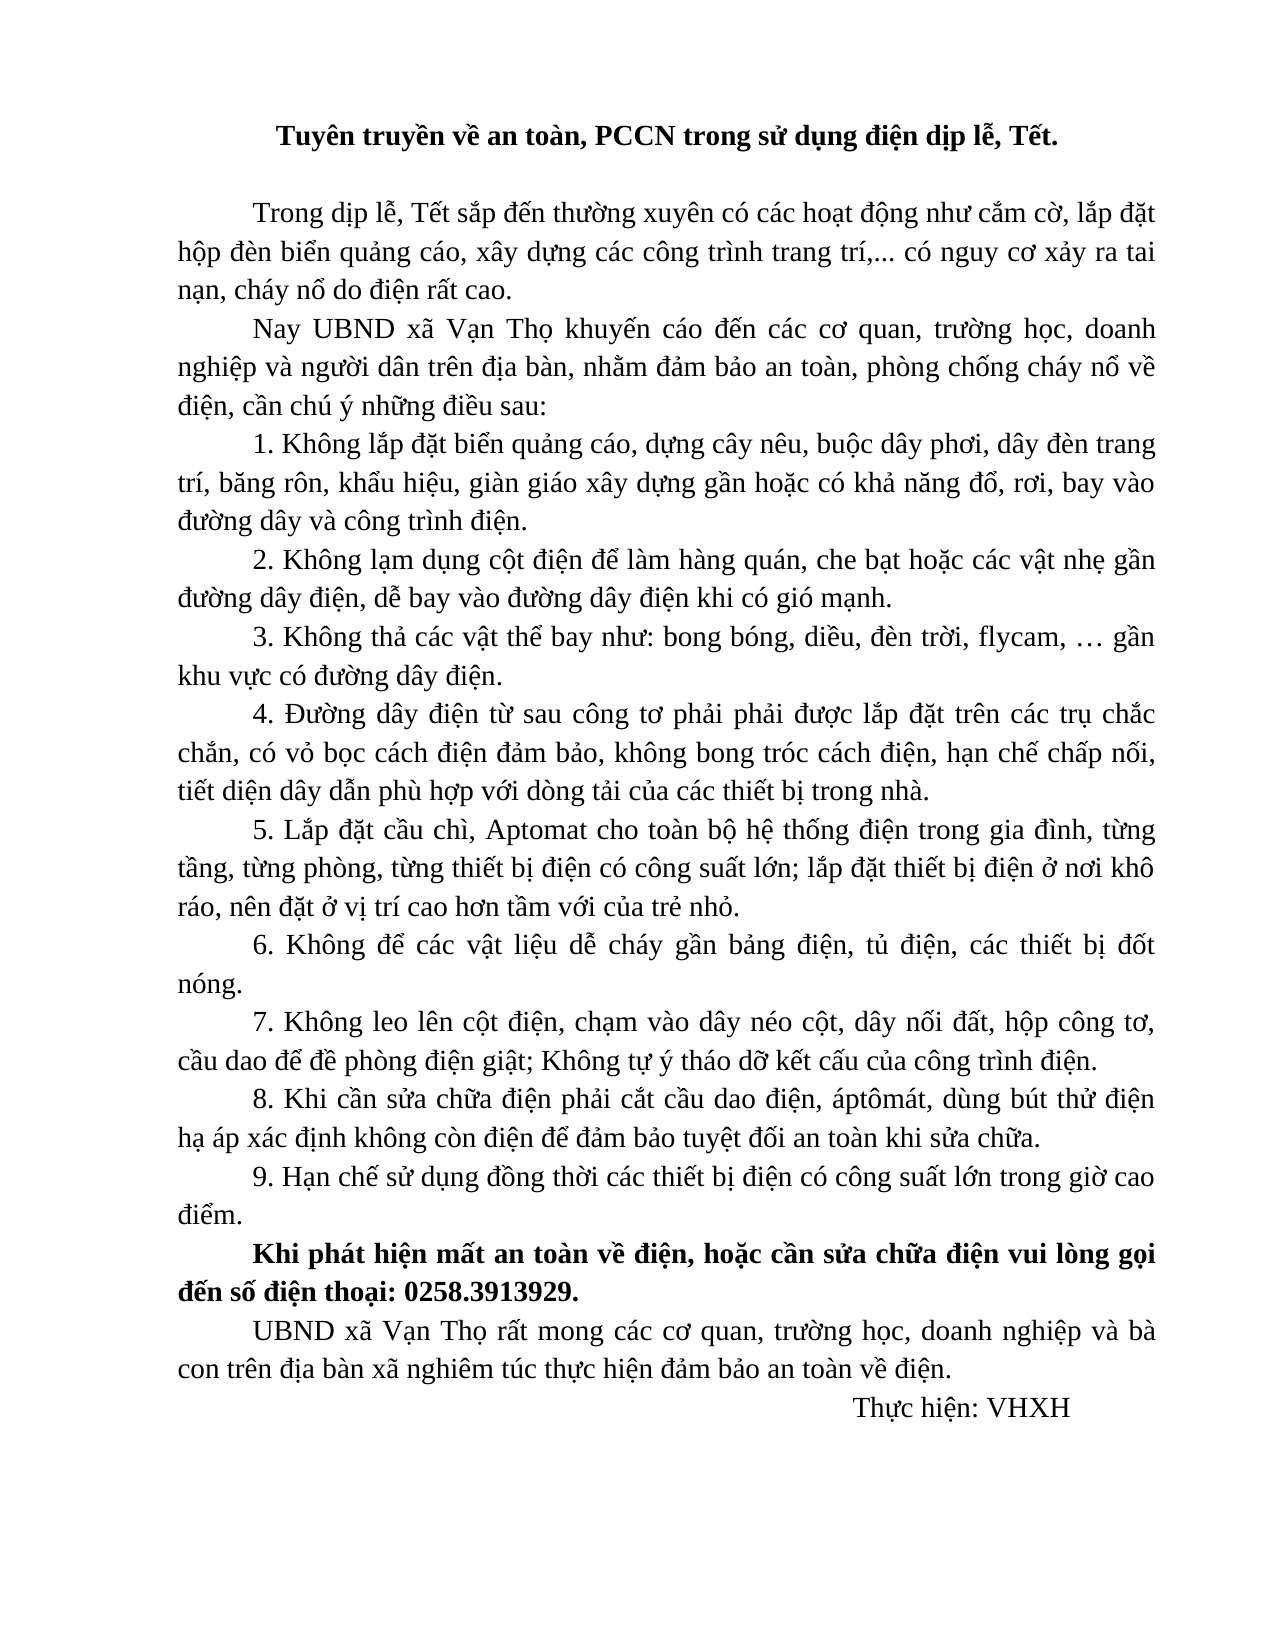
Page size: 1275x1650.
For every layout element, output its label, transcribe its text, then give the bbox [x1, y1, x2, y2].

text Trong dịp lễ, Tết sắp đến thường xuyên có các hoạt động như cắm cờ, lắp đặt hộp đèn biển quảng cáo, xây dựng các công trình trang trí,... có nguy cơ xảy ra tai nạn, cháy nổ do điện rất cao. [177, 195, 1157, 306]
text Tuyên truyền về an toàn, PCCN trong sử dụng điện dịp lễ, Tết. [177, 118, 1157, 152]
text UBND xã Vạn Thọ rất mong các cơ quan, trường học, doanh nghiệp và bà con trên địa bàn xã nghiêm túc thực hiện đảm bảo an toàn về điện. [177, 1313, 1157, 1385]
text 7. Không leo lên cột điện, chạm vào dây néo cột, dây nối đất, hộp công tơ, cầu dao để đề phòng điện giật; Không tự ý tháo dỡ kết cấu của công trình điện. [177, 1004, 1157, 1077]
text 1. Không lắp đặt biển quảng cáo, dựng cây nêu, buộc dây phơi, dây đèn trang trí, băng rôn, khẩu hiệu, giàn giáo xây dựng gần hoặc có khả năng đổ, rơi, bay vào đường dây và công trình điện. [177, 426, 1157, 537]
text 3. Không thả các vật thể bay như: bong bóng, diều, đèn trời, flycam, … gần khu vực có đường dây điện. [177, 619, 1157, 691]
text Khi phát hiện mất an toàn về điện, hoặc cần sửa chữa điện vui lòng gọi đến số điện thoại: 0258.3913929. [177, 1236, 1157, 1308]
text 5. Lắp đặt cầu chì, Aptomat cho toàn bộ hệ thống điện trong gia đình, từng tầng, từng phòng, từng thiết bị điện có công suất lớn; lắp đặt thiết bị điện ở nơi khô ráo, nên đặt ở vị trí cao hơn tầm với của trẻ nhỏ. [177, 812, 1157, 922]
text 9. Hạn chế sử dụng đồng thời các thiết bị điện có công suất lớn trong giờ cao điểm. [177, 1159, 1157, 1231]
text 2. Không lạm dụng cột điện để làm hàng quán, che bạt hoặc các vật nhẹ gần đường dây điện, dễ bay vào đường dây điện khi có gió mạnh. [177, 542, 1157, 614]
text 4. Đường dây điện từ sau công tơ phải phải được lắp đặt trên các trụ chắc chắn, có vỏ bọc cách điện đảm bảo, không bong tróc cách điện, hạn chế chấp nối, tiết diện dây dẫn phù hợp với dòng tải của các thiết bị trong nhà. [177, 696, 1157, 807]
text Nay UBND xã Vạn Thọ khuyến cáo đến các cơ quan, trường học, doanh nghiệp và người dân trên địa bàn, nhằm đảm bảo an toàn, phòng chống cháy nổ về điện, cần chú ý những điều sau: [177, 311, 1157, 421]
text Thực hiện: VHXH [777, 1390, 1157, 1423]
text 8. Khi cần sửa chữa điện phải cắt cầu dao điện, áptômát, dùng bút thử điện hạ áp xác định không còn điện để đảm bảo tuyệt đối an toàn khi sửa chữa. [177, 1082, 1157, 1154]
text 6. Không để các vật liệu dễ cháy gần bảng điện, tủ điện, các thiết bị đốt nóng. [177, 927, 1157, 999]
